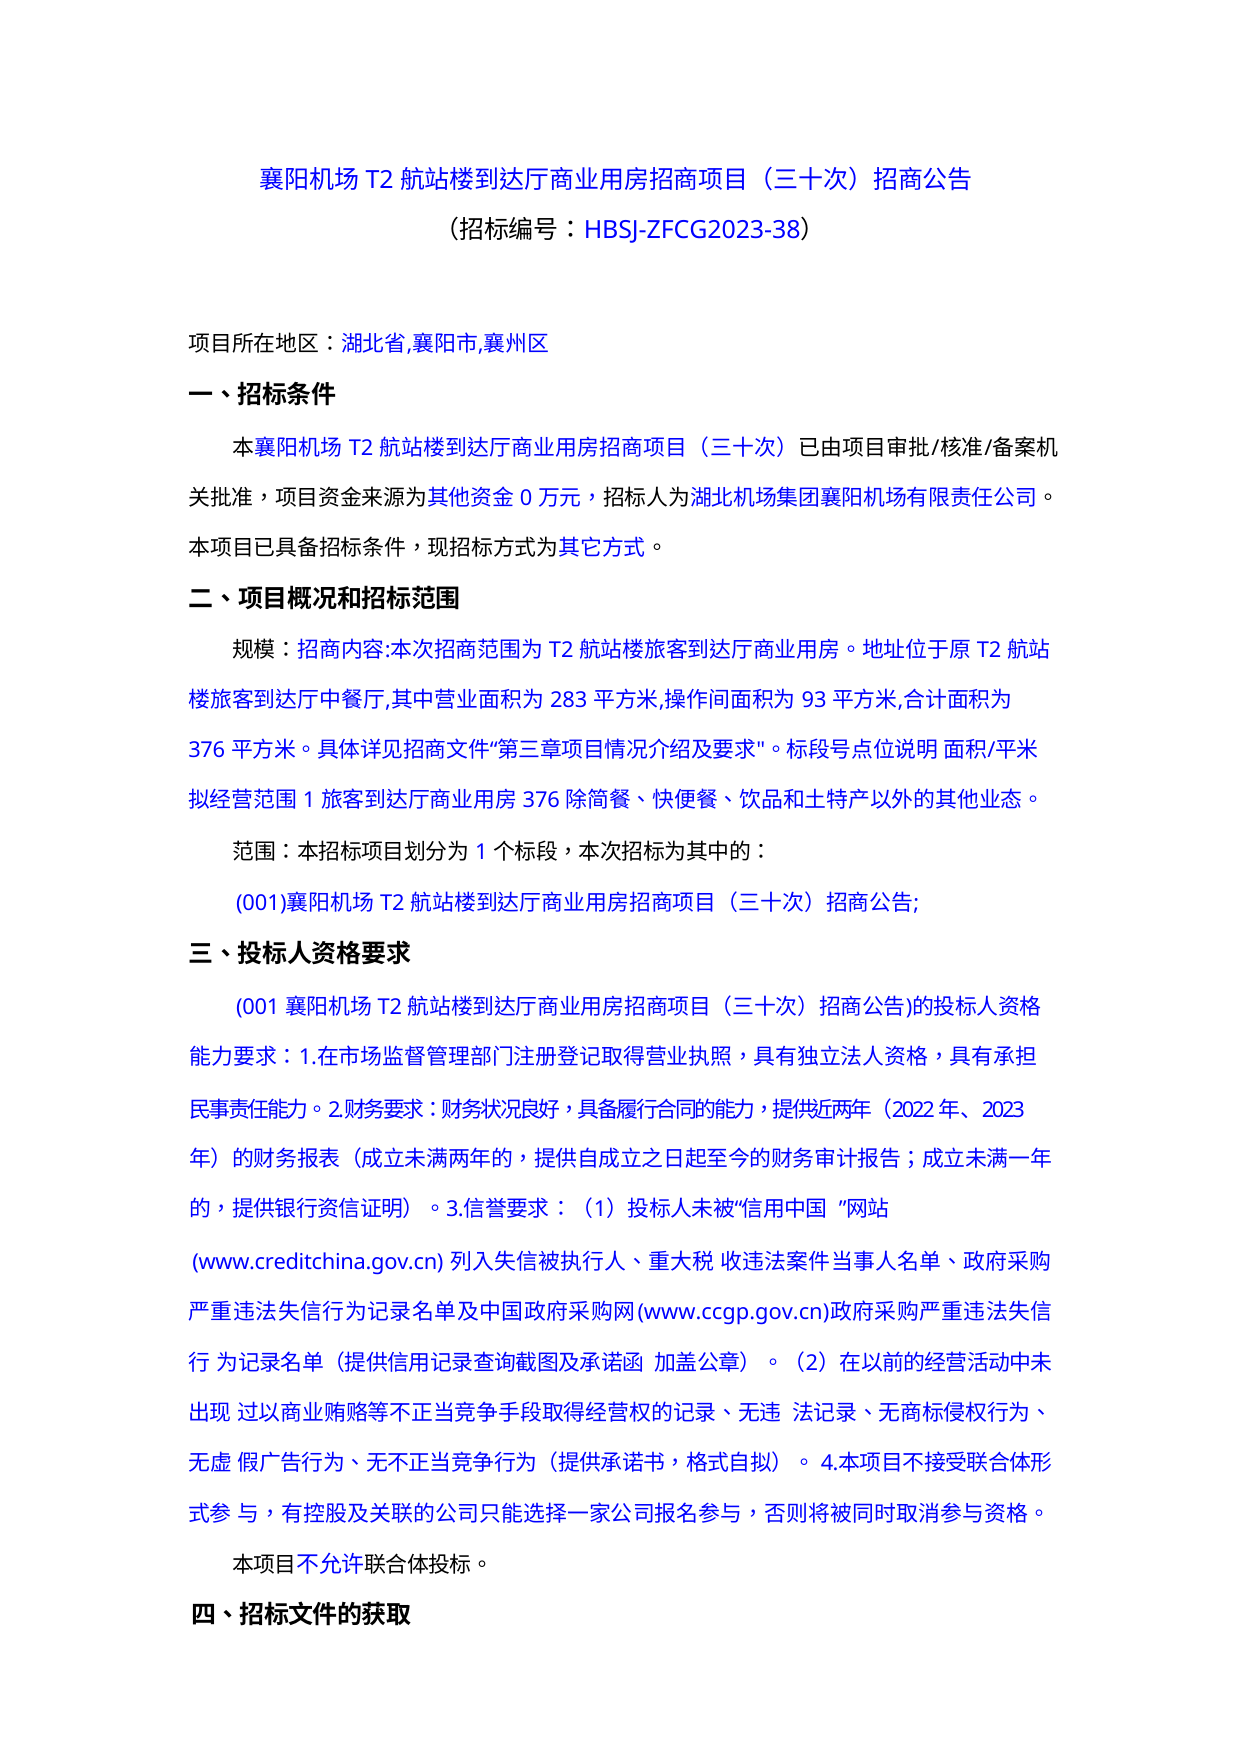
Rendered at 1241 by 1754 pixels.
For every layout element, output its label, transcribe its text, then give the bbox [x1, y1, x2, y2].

text 规模：招商内容:本次招商范围为 T2 航站楼旅客到达厅商业用房。地址位于原 T2 航站 楼旅客到达厅中餐厅,其中营业面积为 283 平方米,操作间面积为 93 平方米,合计面积为 376 平方米。具体详见招商文件“第三章项目情况介绍及要求"。标段号点位说明 面积/平米 拟经营范围 1 旅客到达厅商业用房 376 除简餐、快便餐、饮品和土特产以外的其他业态。 [188, 634, 1059, 814]
text 襄阳机场 T2 航站楼到达厅商业用房招商项目（三十次）招商公告 [259, 162, 1059, 195]
text (www.creditchina.gov.cn) 列入失信被执行人、重大税 收违法案件当事人名单、政府采购 严重违法失信行为记录名单及中国政府采购网(www.ccgp.gov.cn)政府采购严重违法失信行 为记录名单（提供信用记录查询截图及承诺函 加盖公章）。（2）在以前的经营活动中未出现 过以商业贿赂等不正当竞争手段取得经营权的记录、无违 法记录、无商标侵权行为、无虚 假广告行为、无不正当竞争行为（提供承诺书，格式自拟）。 4.本项目不接受联合体形式参 与，有控股及关联的公司只能选择一家公司报名参与，否则将被同时取消参与资格。 [188, 1246, 1053, 1527]
text 一、招标条件 [189, 379, 1059, 409]
text 本襄阳机场 T2 航站楼到达厅商业用房招商项目（三十次）已由项目审批/核准/备案机关批准，项目资金来源为其他资金 0 万元，招标人为湖北机场集团襄阳机场有限责任公司。 本项目已具备招标条件，现招标方式为其它方式。 [188, 430, 1059, 561]
text （招标编号：HBSJ-ZFCG2023-38） [434, 214, 1059, 245]
text (001)襄阳机场 T2 航站楼到达厅商业用房招商项目（三十次）招商公告; [236, 887, 1059, 916]
text 项目所在地区：湖北省,襄阳市,襄州区 [188, 330, 1059, 357]
text 三、投标人资格要求 [188, 937, 1059, 968]
text 四、招标文件的获取 [191, 1599, 1059, 1630]
text (001 襄阳机场 T2 航站楼到达厅商业用房招商项目（三十次）招商公告)的投标人资格 能力要求：1.在市场监督管理部门注册登记取得营业执照，具有独立法人资格，具有承担 民事责任能力。2.财务要求：财务状况良好，具备履行合同的能力，提供近两年（2022 年、2023年）的财务报表（成立未满两年的，提供自成立之日起至今的财务审计报告；成立未满一年的，提供银行资信证明）。3.信誉要求：（1）投标人未被“信用中国 ”网站 [189, 989, 1053, 1223]
text 二、项目概况和招标范围 [189, 583, 1059, 614]
text 本项目不允许联合体投标。 [232, 1551, 1059, 1578]
text 范围：本招标项目划分为 1 个标段，本次招标为其中的： [232, 837, 1059, 864]
